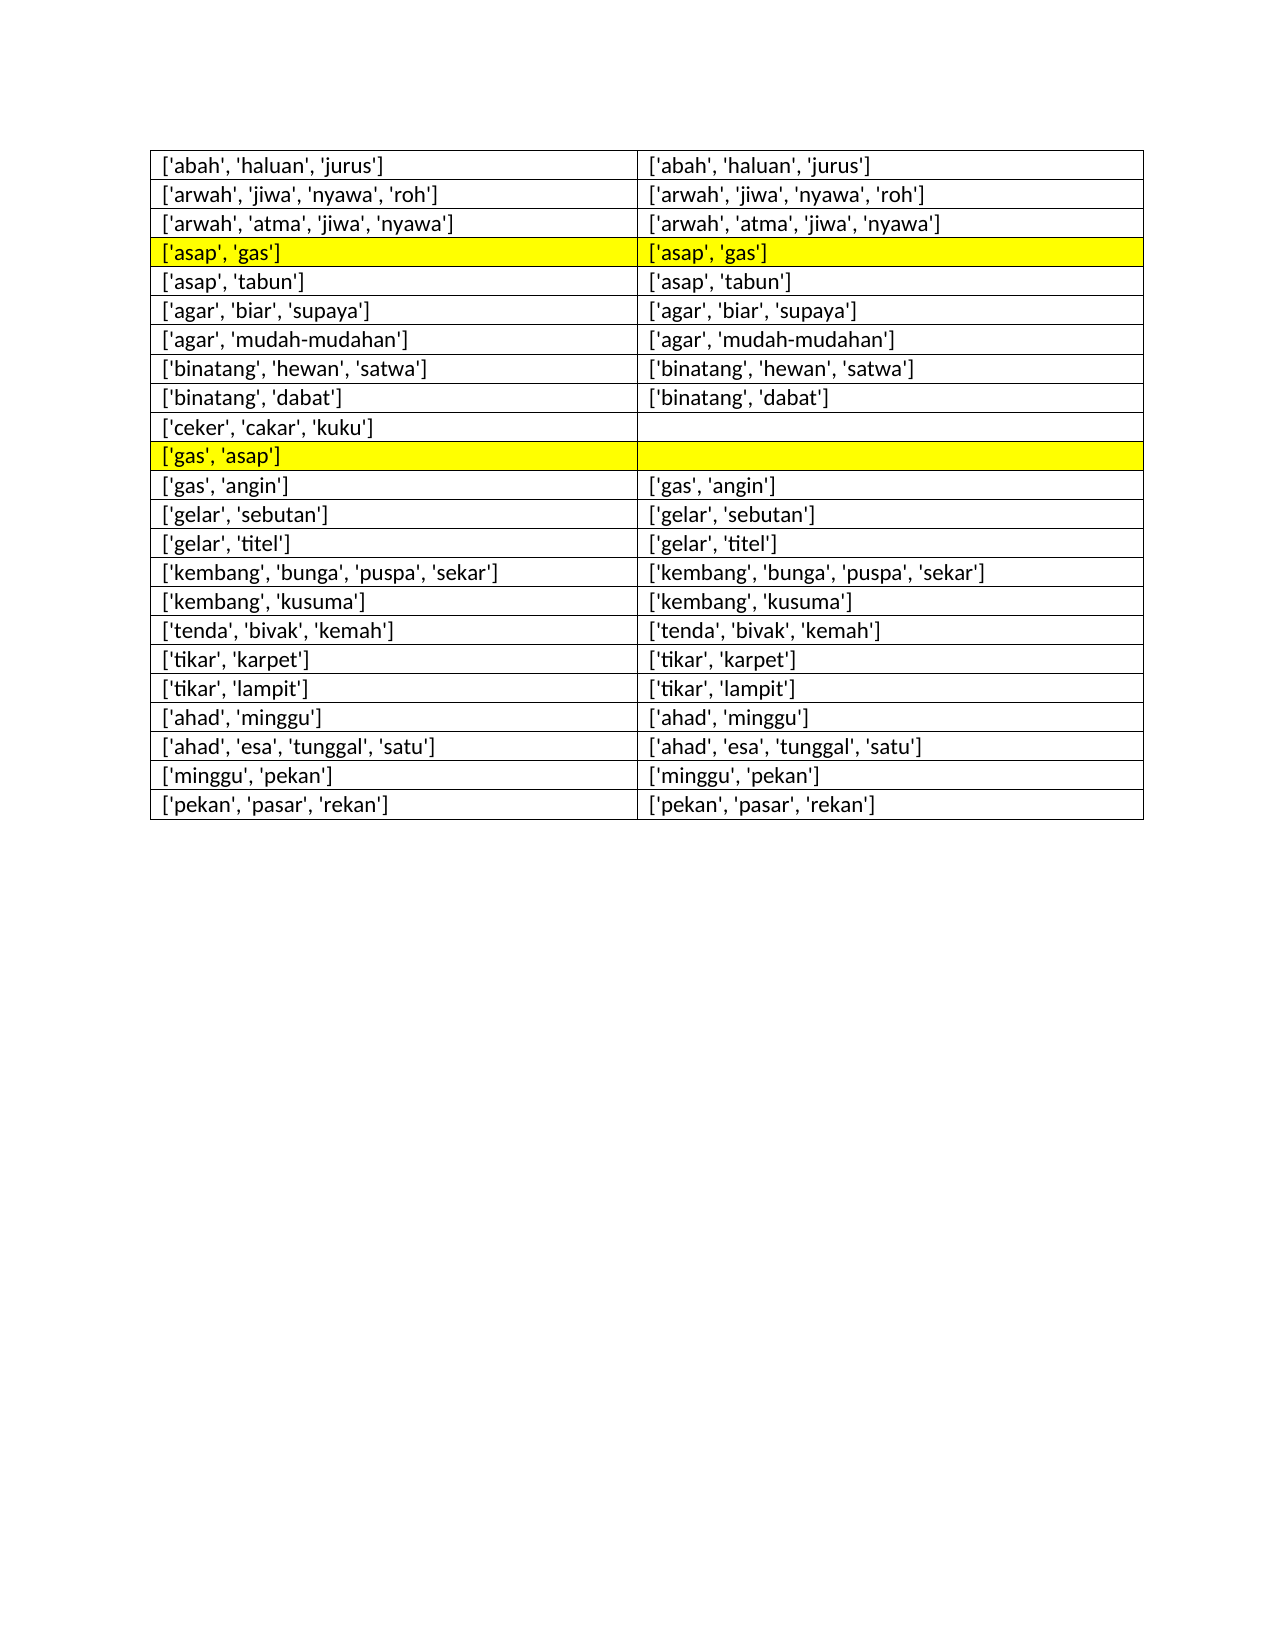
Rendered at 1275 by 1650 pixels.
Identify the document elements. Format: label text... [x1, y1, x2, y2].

table_cell ['gas', 'asap'] [151, 442, 637, 470]
table_cell ['binatang', 'dabat'] [151, 384, 637, 412]
table_cell ['kembang', 'bunga', 'puspa', 'sekar'] [151, 558, 637, 586]
table_cell ['arwah', 'atma', 'jiwa', 'nyawa'] [638, 209, 1143, 237]
table_cell ['tikar', 'lampit'] [638, 674, 1143, 702]
table_cell ['kembang', 'kusuma'] [151, 587, 637, 615]
table_cell ['pekan', 'pasar', 'rekan'] [151, 790, 637, 818]
table_cell ['agar', 'mudah-mudahan'] [638, 325, 1143, 353]
table_cell ['ahad', 'minggu'] [638, 703, 1143, 731]
table_cell ['kembang', 'bunga', 'puspa', 'sekar'] [638, 558, 1143, 586]
table_cell ['abah', 'haluan', 'jurus'] [151, 151, 637, 179]
table_cell ['tikar', 'lampit'] [151, 674, 637, 702]
table_cell ['abah', 'haluan', 'jurus'] [638, 151, 1143, 179]
table_cell ['arwah', 'jiwa', 'nyawa', 'roh'] [151, 180, 637, 208]
table_cell [638, 442, 1143, 470]
table_cell ['binatang', 'dabat'] [638, 384, 1143, 412]
table_cell ['minggu', 'pekan'] [151, 761, 637, 789]
table_cell ['tenda', 'bivak', 'kemah'] [638, 616, 1143, 644]
table_cell ['agar', 'biar', 'supaya'] [151, 296, 637, 324]
table_cell ['tikar', 'karpet'] [638, 645, 1143, 673]
table_cell ['arwah', 'jiwa', 'nyawa', 'roh'] [638, 180, 1143, 208]
table_cell ['binatang', 'hewan', 'satwa'] [151, 355, 637, 382]
table_cell ['gas', 'angin'] [151, 471, 637, 499]
table_cell ['tikar', 'karpet'] [151, 645, 637, 673]
table_cell ['gelar', 'titel'] [151, 529, 637, 557]
table_cell ['kembang', 'kusuma'] [638, 587, 1143, 615]
table_cell ['tenda', 'bivak', 'kemah'] [151, 616, 637, 644]
table_cell ['minggu', 'pekan'] [638, 761, 1143, 789]
table_cell ['ahad', 'esa', 'tunggal', 'satu'] [638, 732, 1143, 760]
table_cell ['ahad', 'minggu'] [151, 703, 637, 731]
table_cell ['agar', 'mudah-mudahan'] [151, 325, 637, 353]
table_cell ['agar', 'biar', 'supaya'] [638, 296, 1143, 324]
table_cell ['asap', 'tabun'] [151, 267, 637, 295]
table_cell ['gelar', 'sebutan'] [151, 500, 637, 528]
table_cell ['asap', 'gas'] [638, 238, 1143, 266]
table_cell ['ahad', 'esa', 'tunggal', 'satu'] [151, 732, 637, 760]
table_cell ['gelar', 'sebutan'] [638, 500, 1143, 528]
table_cell [638, 413, 1143, 441]
table_cell ['gelar', 'titel'] [638, 529, 1143, 557]
table_cell ['binatang', 'hewan', 'satwa'] [638, 355, 1143, 382]
table_cell ['ceker', 'cakar', 'kuku'] [151, 413, 637, 441]
table_cell ['gas', 'angin'] [638, 471, 1143, 499]
table_cell ['arwah', 'atma', 'jiwa', 'nyawa'] [151, 209, 637, 237]
table_cell ['asap', 'gas'] [151, 238, 637, 266]
table_cell ['asap', 'tabun'] [638, 267, 1143, 295]
table_cell ['pekan', 'pasar', 'rekan'] [638, 790, 1143, 818]
